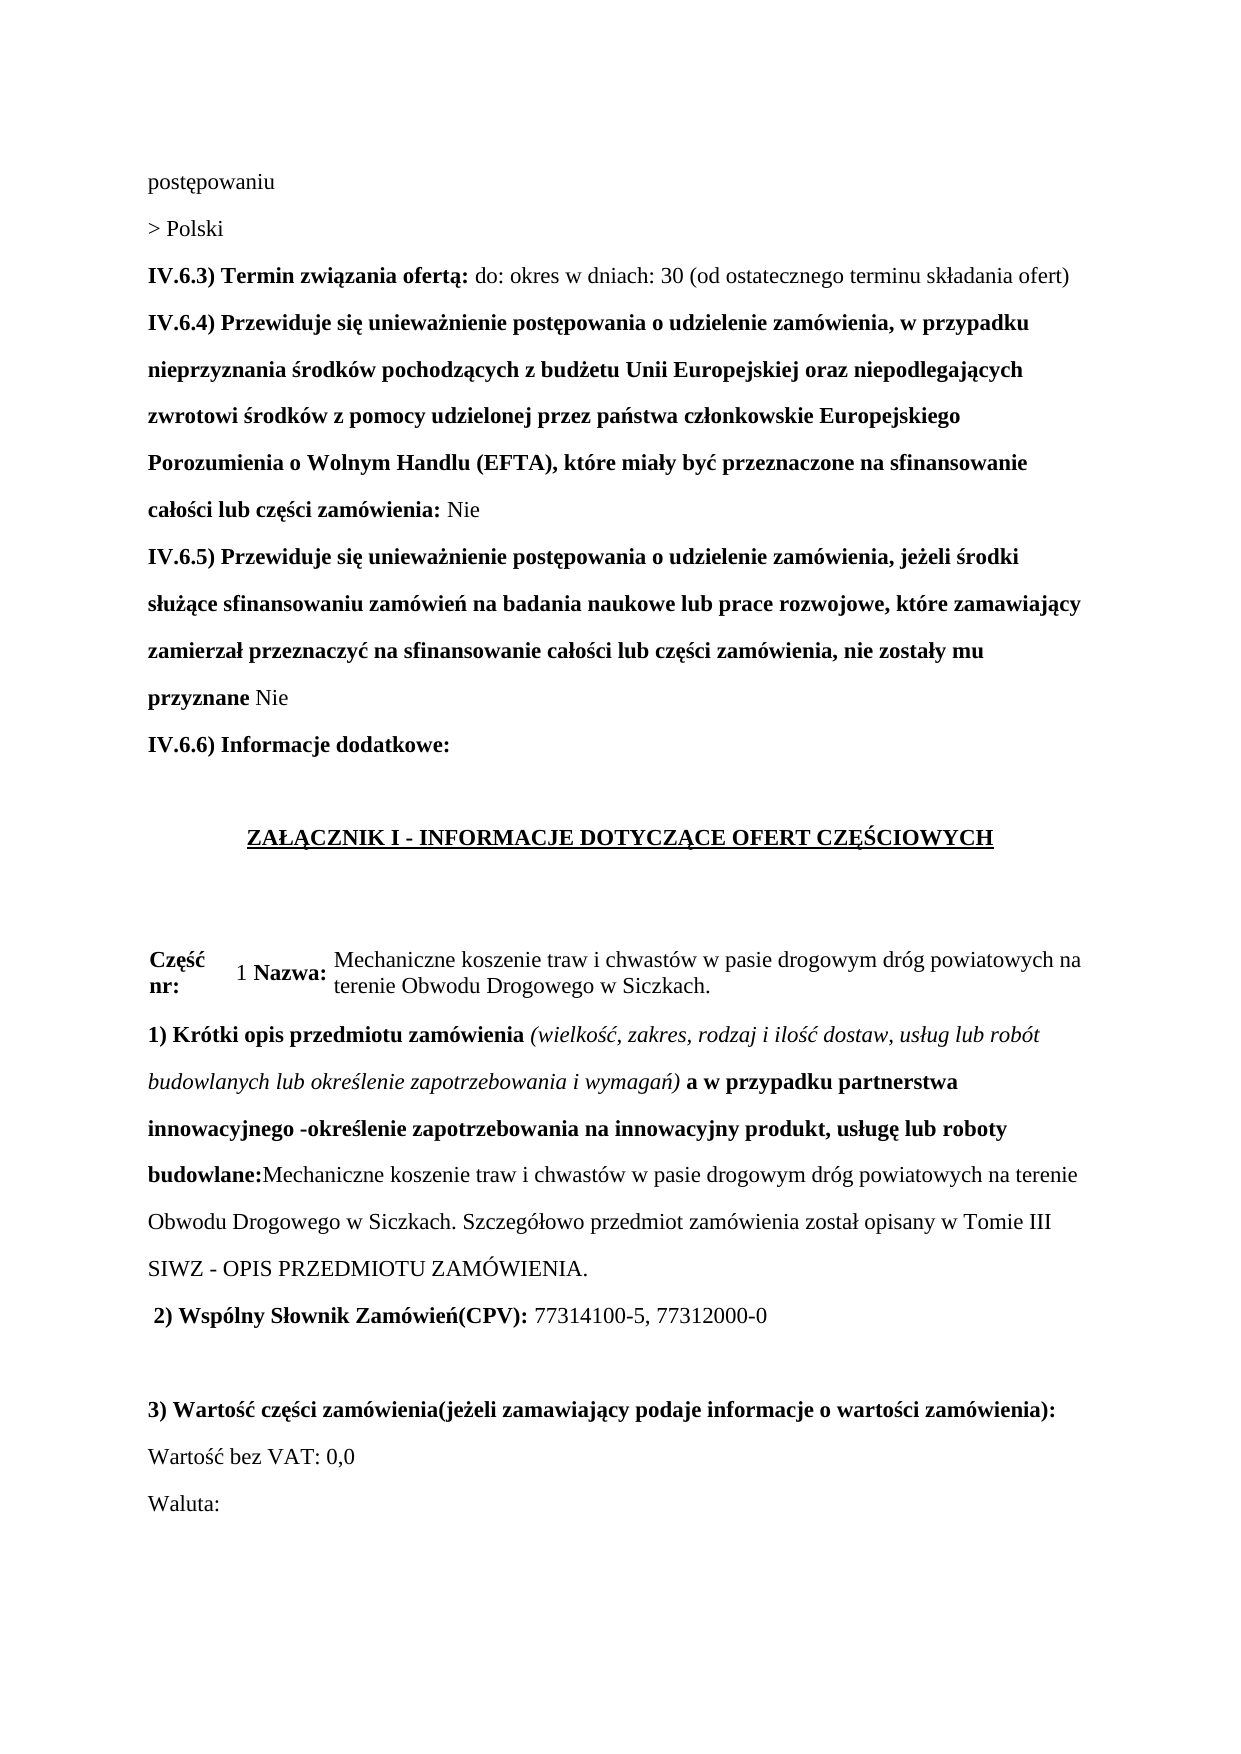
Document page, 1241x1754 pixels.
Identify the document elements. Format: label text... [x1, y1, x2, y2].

table_header Część nr: [148, 945, 234, 1000]
text ZAŁĄCZNIK I - INFORMACJE DOTYCZĄCE OFERT CZĘŚCIOWYCH [148, 804, 1093, 851]
table_header 1 [234, 945, 252, 1000]
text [148, 148, 1093, 804]
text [148, 1000, 1093, 1563]
table_header Mechaniczne koszenie traw i chwastów w pasie drogowym dróg powiatowych na terenie Obwodu Drogowego w Siczkach. [332, 945, 1093, 1000]
table_header Nazwa: [252, 945, 332, 1000]
